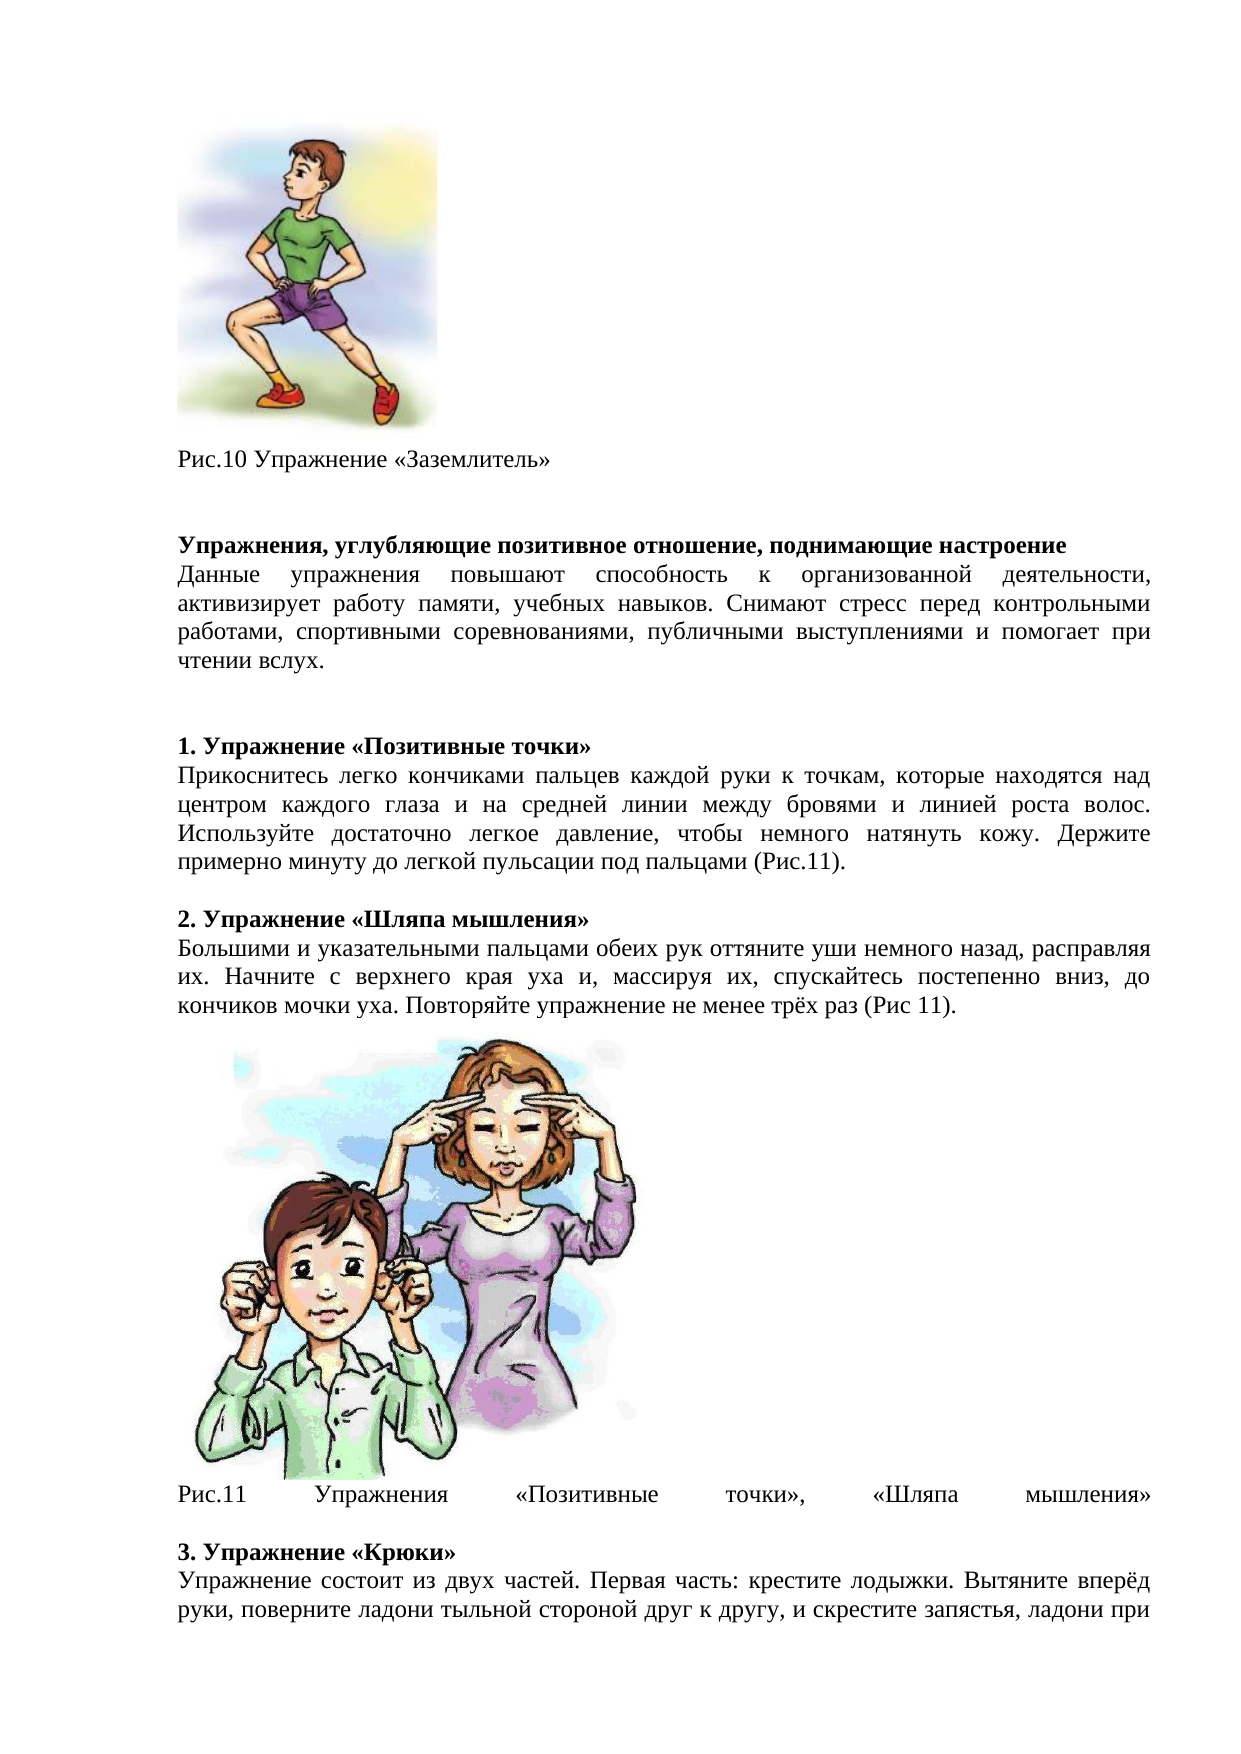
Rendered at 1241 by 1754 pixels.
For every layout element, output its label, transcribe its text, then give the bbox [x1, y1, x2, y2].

picture [177, 118, 438, 444]
text 3. Упражнение «Крюки» [177, 1537, 1152, 1566]
text Прикоснитесь легко кончиками пальцев каждой руки к точкам, которые находятся над центром каждого глаза и на средней линии между бровями и линией роста волос. Используйте достаточно легкое давление, чтобы немного натянуть кожу. Держите примерно минуту до легкой пульсации под пальцами (Рис.11). [177, 760, 1152, 875]
picture [177, 1018, 644, 1480]
text 2. Упражнение «Шляпа мышления» [177, 875, 1152, 933]
text 1. Упражнение «Позитивные точки» [177, 731, 1152, 760]
text Рис.10 Упражнение «Заземлитель» [177, 444, 1152, 473]
text Большими и указательными пальцами обеих рук оттяните уши немного назад, расправляя их. Начните с верхнего края уха и, массируя их, спускайтесь постепенно вниз, до кончиков мочки уха. Повторяйте упражнение не менее трёх раз (Рис 11). [177, 933, 1152, 1019]
text Рис.11 Упражнения «Позитивные точки», «Шляпа мышления» [177, 1479, 1152, 1537]
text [177, 1566, 1152, 1623]
text Упражнения, углубляющие позитивное отношение, поднимающие настроение [177, 530, 1152, 559]
text Данные упражнения повышают способность к организованной деятельности, активизирует работу памяти, учебных навыков. Снимают стресс перед контрольными работами, спортивными соревнованиями, публичными выступлениями и помогает при чтении вслух. [177, 559, 1152, 674]
